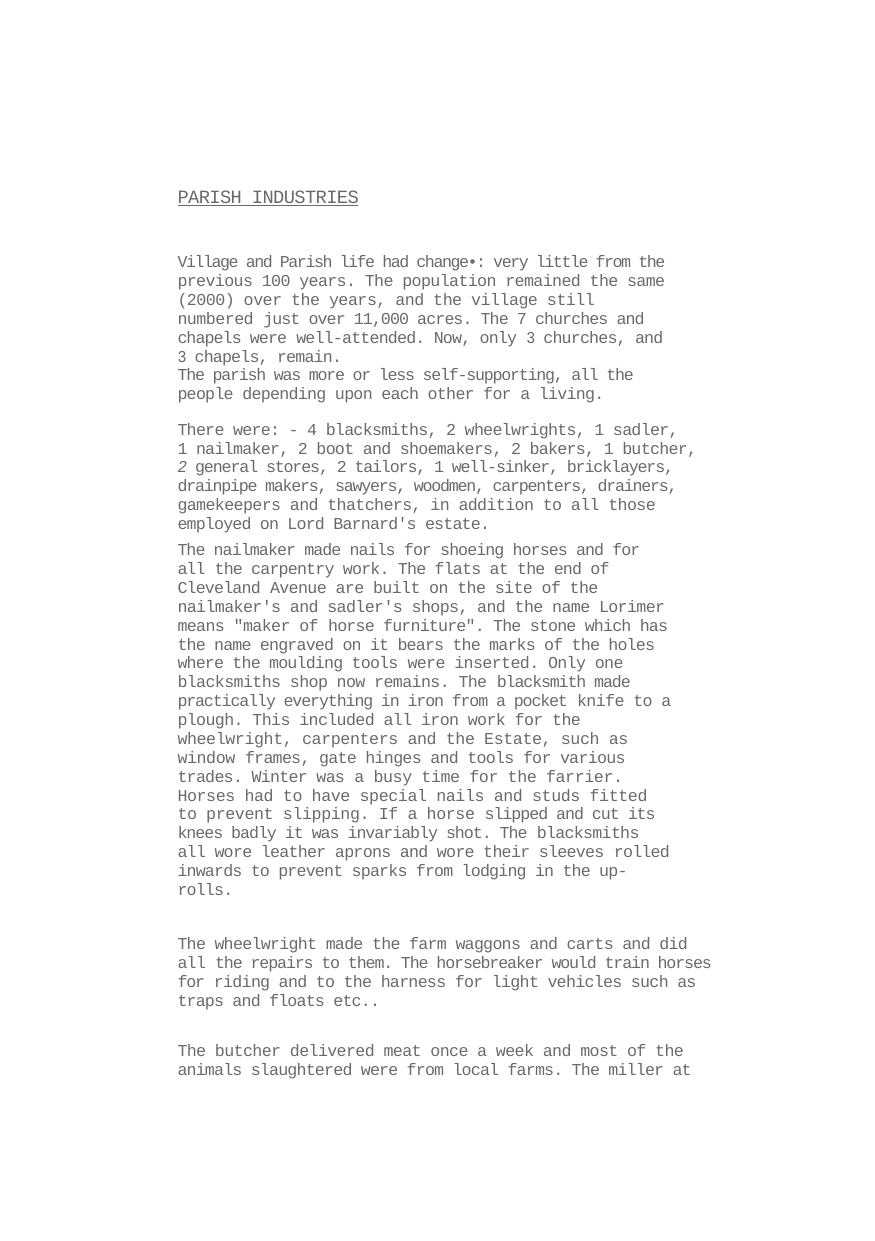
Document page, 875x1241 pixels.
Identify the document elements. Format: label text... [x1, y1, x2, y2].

text The nailmaker made nails for shoeing horses and for all the carpentry work. The flats at the end of Cleveland Avenue are built on the site of the nailmaker's and sadler's shops, and the name Lorimer means "maker of horse furniture". The stone which has the name engraved on it bears the marks of the holes where the moulding tools were inserted. Only one blacksmiths shop now remains. The blacksmith made practically everything in iron from a pocket knife to a plough. This included all iron work for the wheelwright, carpenters and the Estate, such as window frames, gate hinges and tools for various trades. Winter was a busy time for the farrier. Horses had to have special nails and studs fitted to prevent slipping. If a horse slipped and cut its knees badly it was invariably shot. The blacksmiths all wore leather aprons and wore their sleeves rolled inwards to prevent sparks from lodging in the up-rolls. [177, 542, 672, 928]
text The wheelwright made the farm waggons and carts and did all the repairs to them. The horsebreaker would train horses for riding and to the harness for light vehicles such as [177, 936, 717, 992]
text PARISH INDUSTRIES [177, 188, 724, 237]
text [177, 1043, 702, 1081]
text 1 nailmaker, 2 boot and shoemakers, 2 bakers, 1 butcher, [177, 440, 724, 459]
text Village and Parish life had change•: very little from the previous 100 years. The population remained the same (2000) over the years, and the village still numbered just over 11,000 acres. The 7 churches and chapels were well-attended. Now, only 3 churches, and 3 chapels, remain. [177, 254, 679, 367]
text There were: - 4 blacksmiths, 2 wheelwrights, 1 sadler, [177, 421, 724, 440]
text The parish was more or less self-supporting, all the people depending upon each other for a living. [177, 367, 642, 405]
text 2 general stores, 2 tailors, 1 well-sinker, bricklayers, drainpipe makers, sawyers, woodmen, carpenters, drainers, gamekeepers and thatchers, in addition to all those employed on Lord Barnard's estate. [177, 459, 687, 534]
text traps and floats etc.. [177, 992, 724, 1039]
